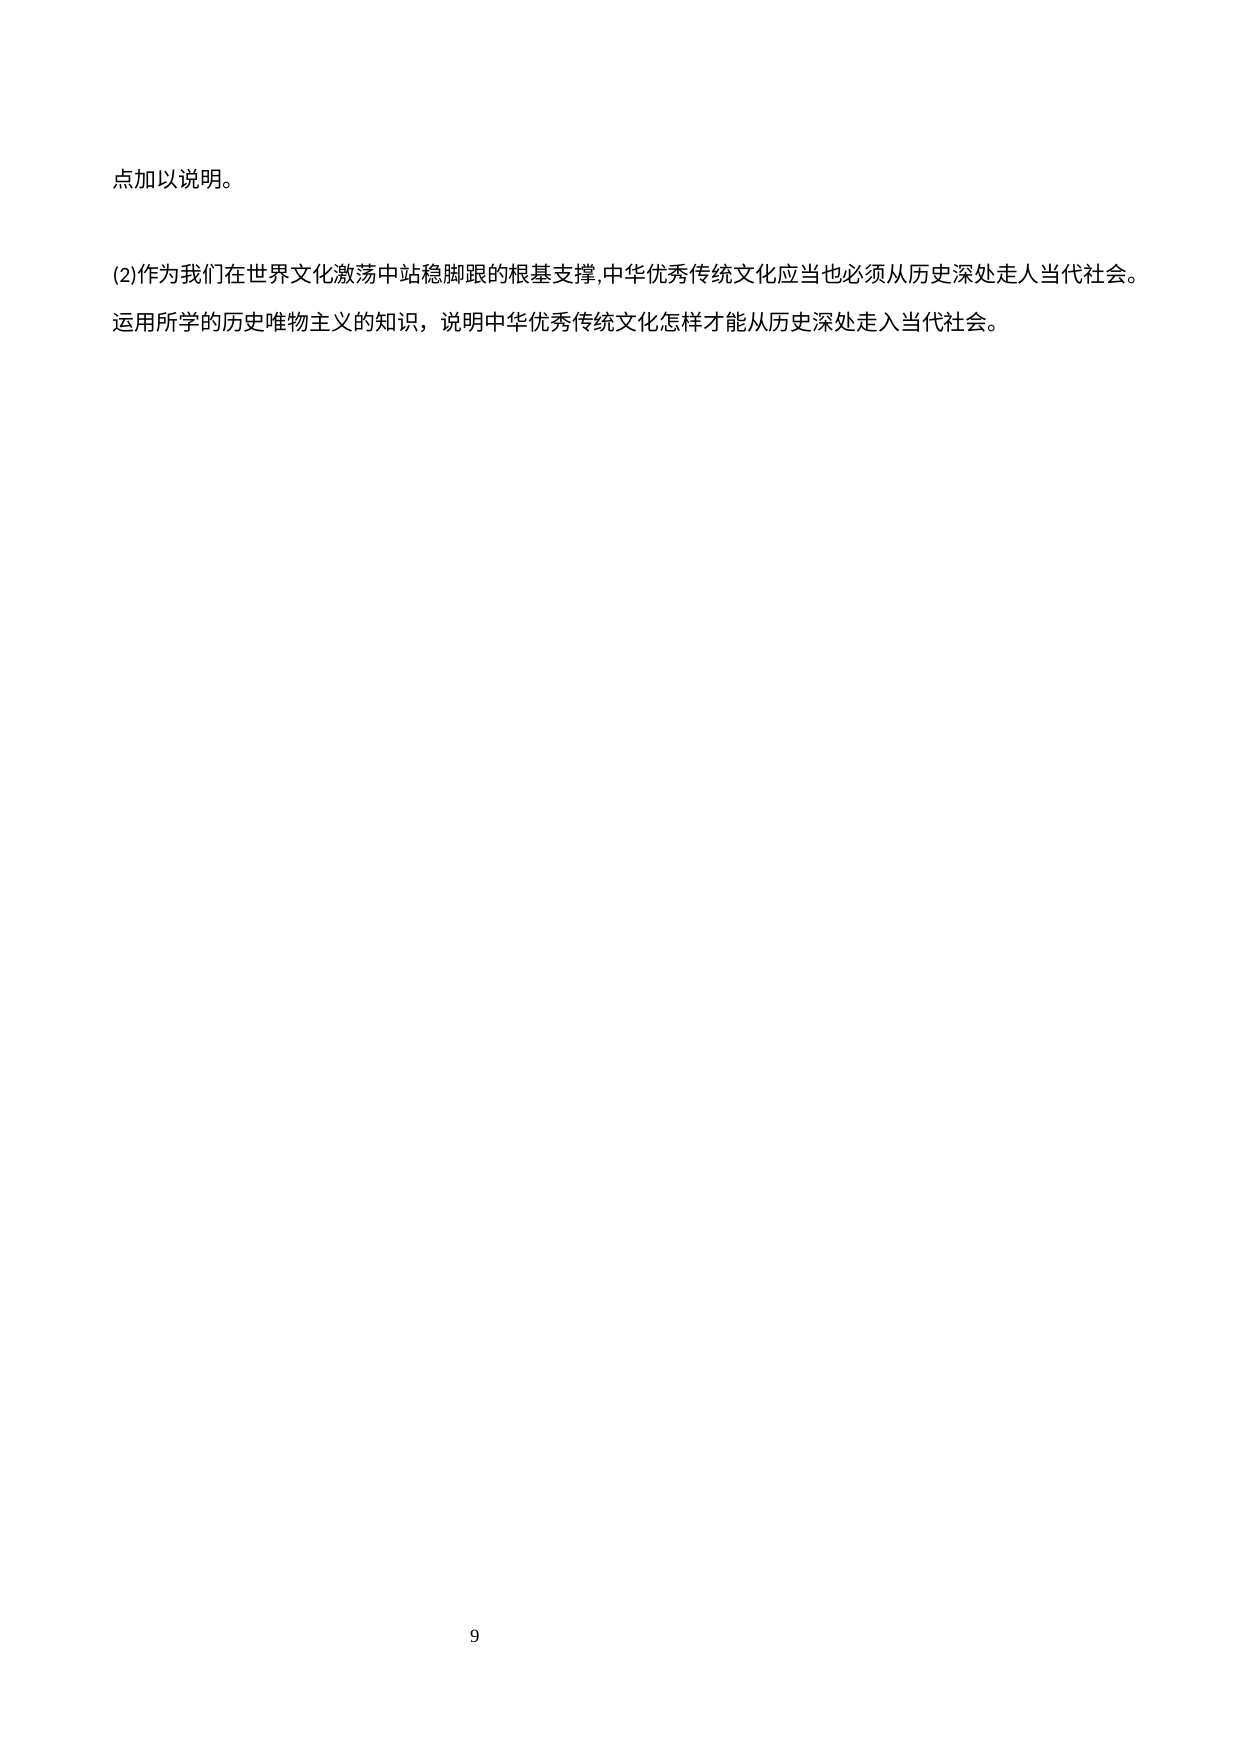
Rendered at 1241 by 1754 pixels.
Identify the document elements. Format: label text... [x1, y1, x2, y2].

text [112, 162, 1128, 194]
text (2)作为我们在世界文化激荡中站稳脚跟的根基支撑,中华优秀传统文化应当也必须从历史深处走人当代社会。运用所学的历史唯物主义的知识，说明中华优秀传统文化怎样才能从历史深处走入当代社会。 [112, 256, 1128, 337]
